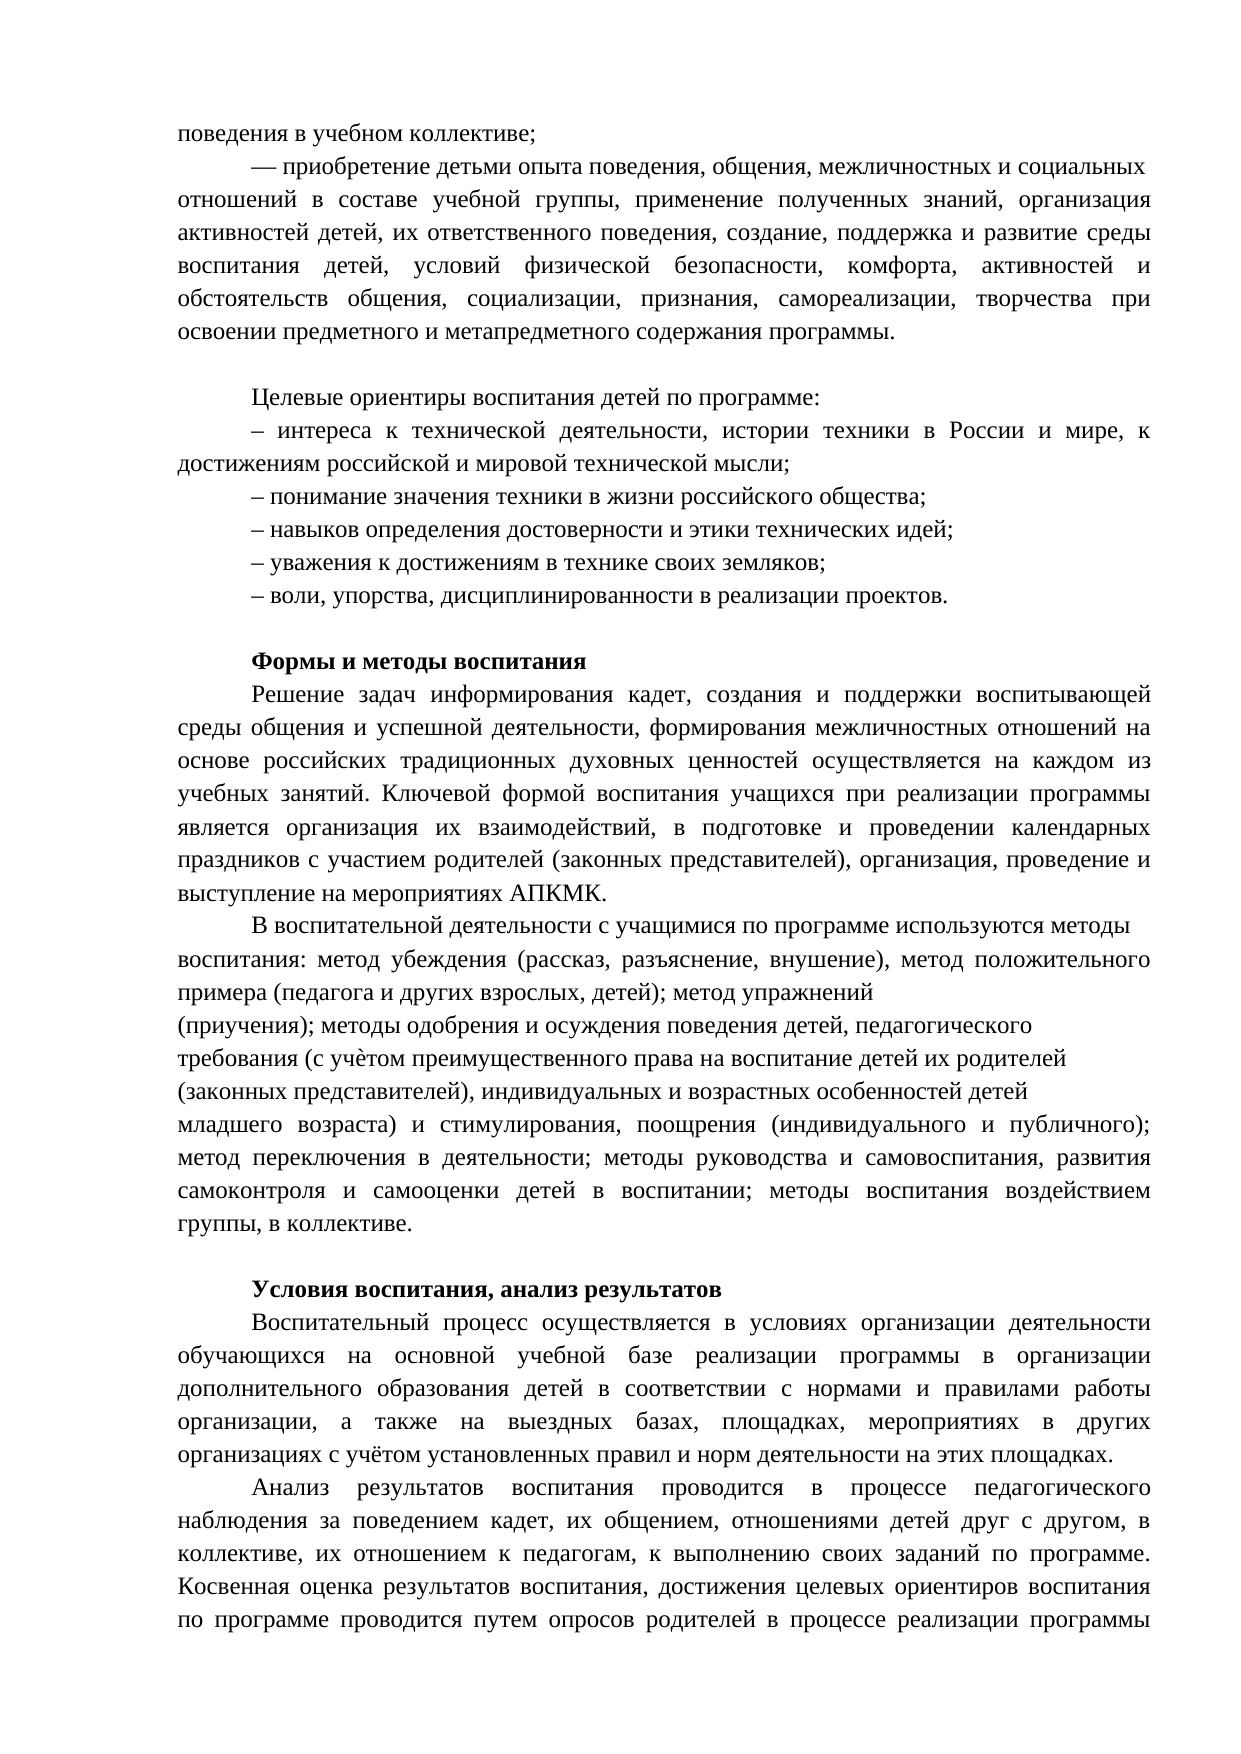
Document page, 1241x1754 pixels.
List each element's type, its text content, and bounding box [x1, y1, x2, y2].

text Условия воспитания, анализ результатов [177, 1274, 1152, 1303]
text Воспитательный процесс осуществляется в условиях организации деятельности обучающихся на основной учебной базе реализации программы в организации дополнительного образования детей в соответствии с нормами и правилами работы организации, а также на выездных базах, площадках, мероприятиях в других организациях с учётом установленных правил и норм деятельности на этих площадках. [177, 1307, 1152, 1468]
text Решение задач информирования кадет, создания и поддержки воспитывающей среды общения и успешной деятельности, формирования межличностных отношений на основе российских традиционных духовных ценностей осуществляется на каждом из учебных занятий. Ключевой формой воспитания учащихся при реализации программы является организация их взаимодействий, в подготовке и проведении календарных праздников с участием родителей (законных представителей), организация, проведение и выступление на мероприятиях АПКМК. [177, 679, 1152, 906]
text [177, 118, 1152, 147]
text – навыков определения достоверности и этики технических идей; [177, 514, 1152, 543]
text Целевые ориентиры воспитания детей по программе: [177, 382, 1152, 411]
text (законных представителей), индивидуальных и возрастных особенностей детей [177, 1076, 1152, 1104]
text – понимание значения техники в жизни российского общества; [177, 481, 1152, 510]
text воспитания: метод убеждения (рассказ, разъяснение, внушение), метод положительного примера (педагога и других взрослых, детей); метод упражнений [177, 944, 1152, 1005]
text – воли, упорства, дисциплинированности в реализации проектов. [177, 580, 1152, 609]
text (приучения); методы одобрения и осуждения поведения детей, педагогического [177, 1010, 1152, 1038]
text младшего возраста) и стимулирования, поощрения (индивидуального и публичного); метод переключения в деятельности; методы руководства и самовоспитания, развития самоконтроля и самооценки детей в воспитании; методы воспитания воздействием группы, в коллективе. [177, 1109, 1152, 1237]
text – интереса к технической деятельности, истории техники в России и мире, к достижениям российской и мировой технической мысли; [177, 415, 1152, 477]
text Формы и методы воспитания [177, 646, 1152, 675]
text – уважения к достижениям в технике своих земляков; [177, 547, 1152, 576]
text В воспитательной деятельности с учащимися по программе используются методы [177, 911, 1152, 939]
text требования (с учѐтом преимущественного права на воспитание детей их родителей [177, 1043, 1152, 1071]
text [177, 1472, 1152, 1633]
text — приобретение детьми опыта поведения, общения, межличностных и социальных [177, 151, 1152, 180]
text отношений в составе учебной группы, применение полученных знаний, организация активностей детей, их ответственного поведения, создание, поддержка и развитие среды воспитания детей, условий физической безопасности, комфорта, активностей и обстоятельств общения, социализации, признания, самореализации, творчества при освоении предметного и метапредметного содержания программы. [177, 184, 1152, 345]
